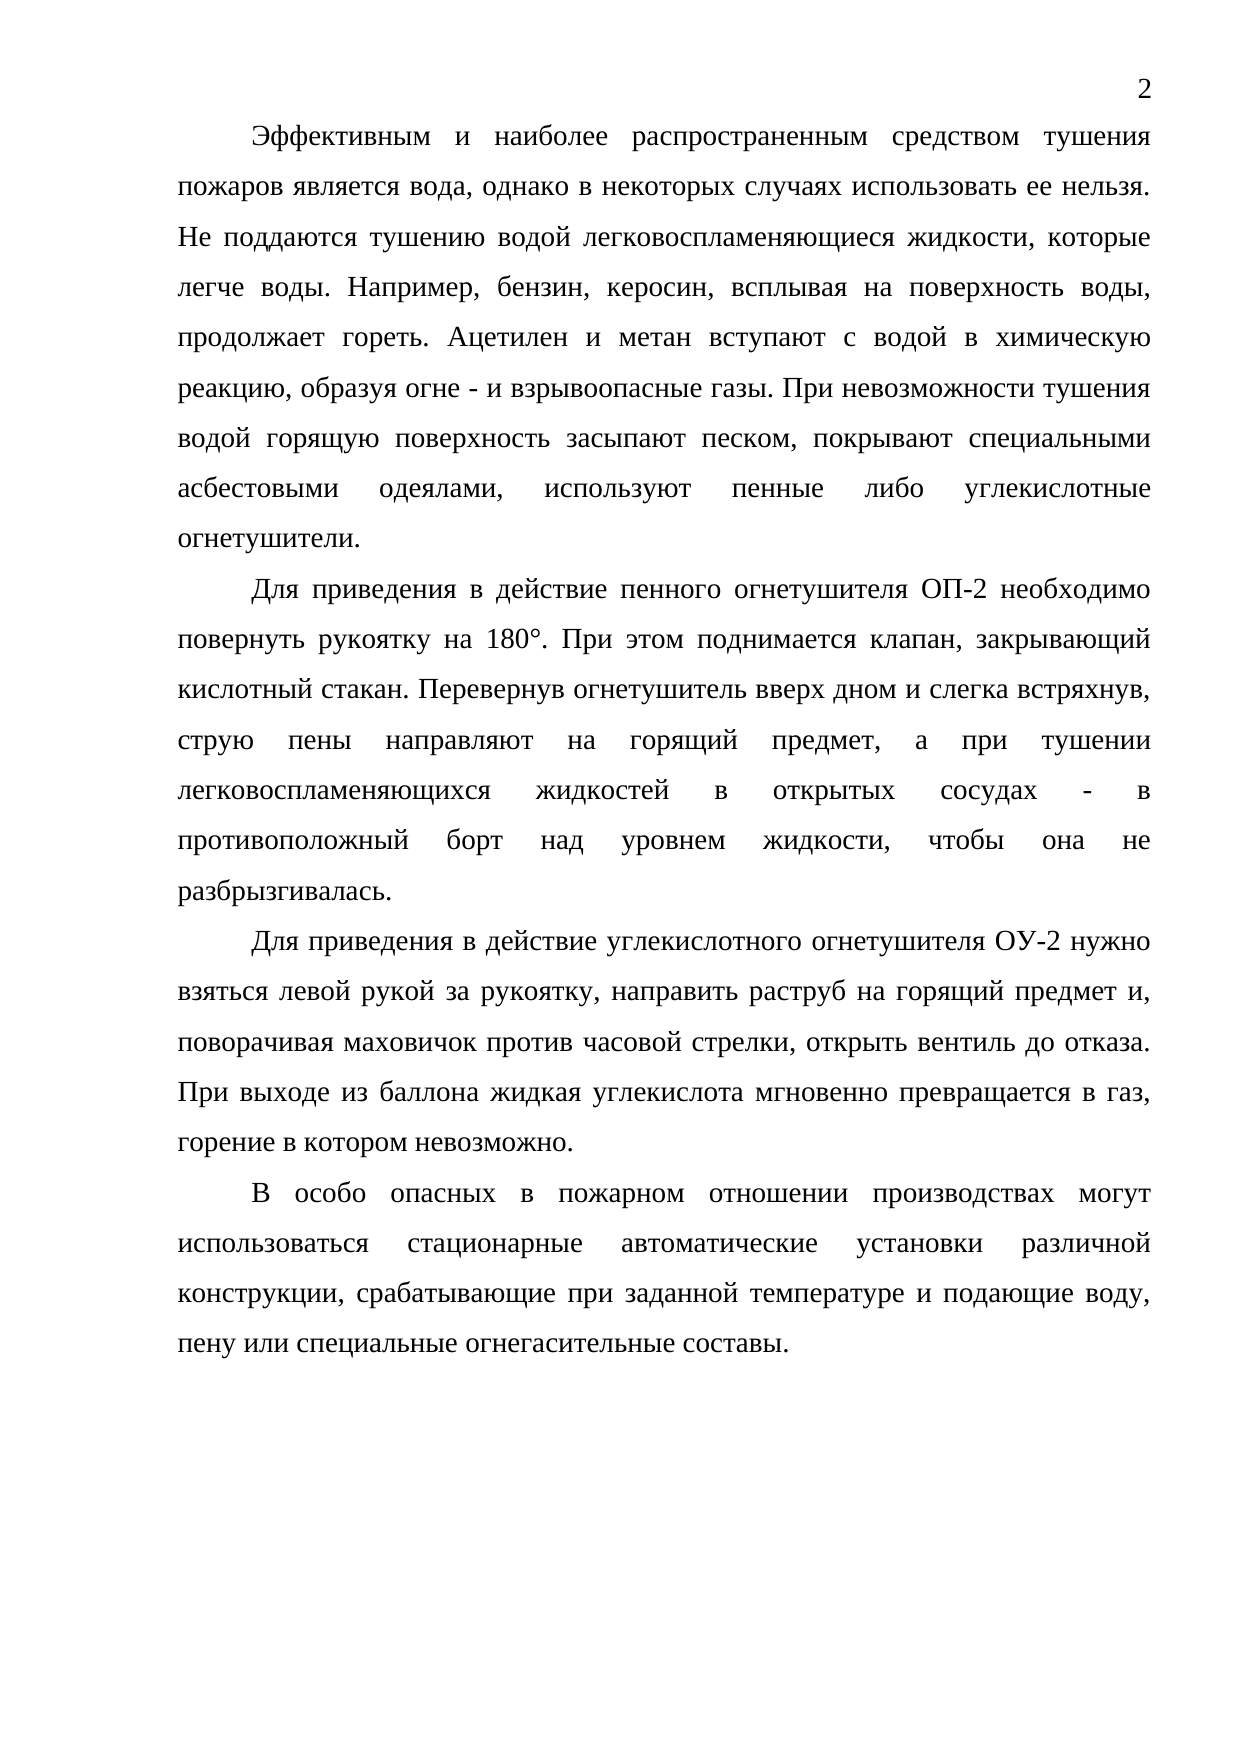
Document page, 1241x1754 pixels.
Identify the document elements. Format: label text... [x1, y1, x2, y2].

text Для приведения в действие пенного огнетушителя ОП-2 необходимо повернуть рукоятку на 180°. При этом поднимается клапан, закрывающий кислотный стакан. Перевернув огнетушитель вверх дном и слегка встряхнув, струю пены направляют на горящий предмет, а при тушении легковоспламеняющихся жидкостей в открытых сосудах - в противоположный борт над уровнем жидкости, чтобы она не разбрызгивалась. [177, 571, 1152, 906]
text В особо опасных в пожарном отношении производствах могут использоваться стационарные автоматические установки различной конструкции, срабатывающие при заданной температуре и подающие воду, пену или специальные огнегасительные составы. [177, 1175, 1152, 1359]
text Для приведения в действие углекислотного огнетушителя ОУ-2 нужно взяться левой рукой за рукоятку, направить раструб на горящий предмет и, поворачивая маховичок против часовой стрелки, открыть вентиль до отказа. При выходе из баллона жидкая углекислота мгновенно превращается в газ, горение в котором невозможно. [177, 923, 1152, 1158]
text Эффективным и наиболее распространенным средством тушения пожаров является вода, однако в некоторых случаях использовать ее нельзя. Не поддаются тушению водой легковоспламеняющиеся жидкости, которые легче воды. Например, бензин, керосин, всплывая на поверхность воды, продолжает гореть. Ацетилен и метан вступают с водой в химическую реакцию, образуя огне - и взрывоопасные газы. При невозможности тушения водой горящую поверхность засыпают песком, покрывают специальными асбестовыми одеялами, используют пенные либо углекислотные огнетушители. [177, 118, 1152, 554]
